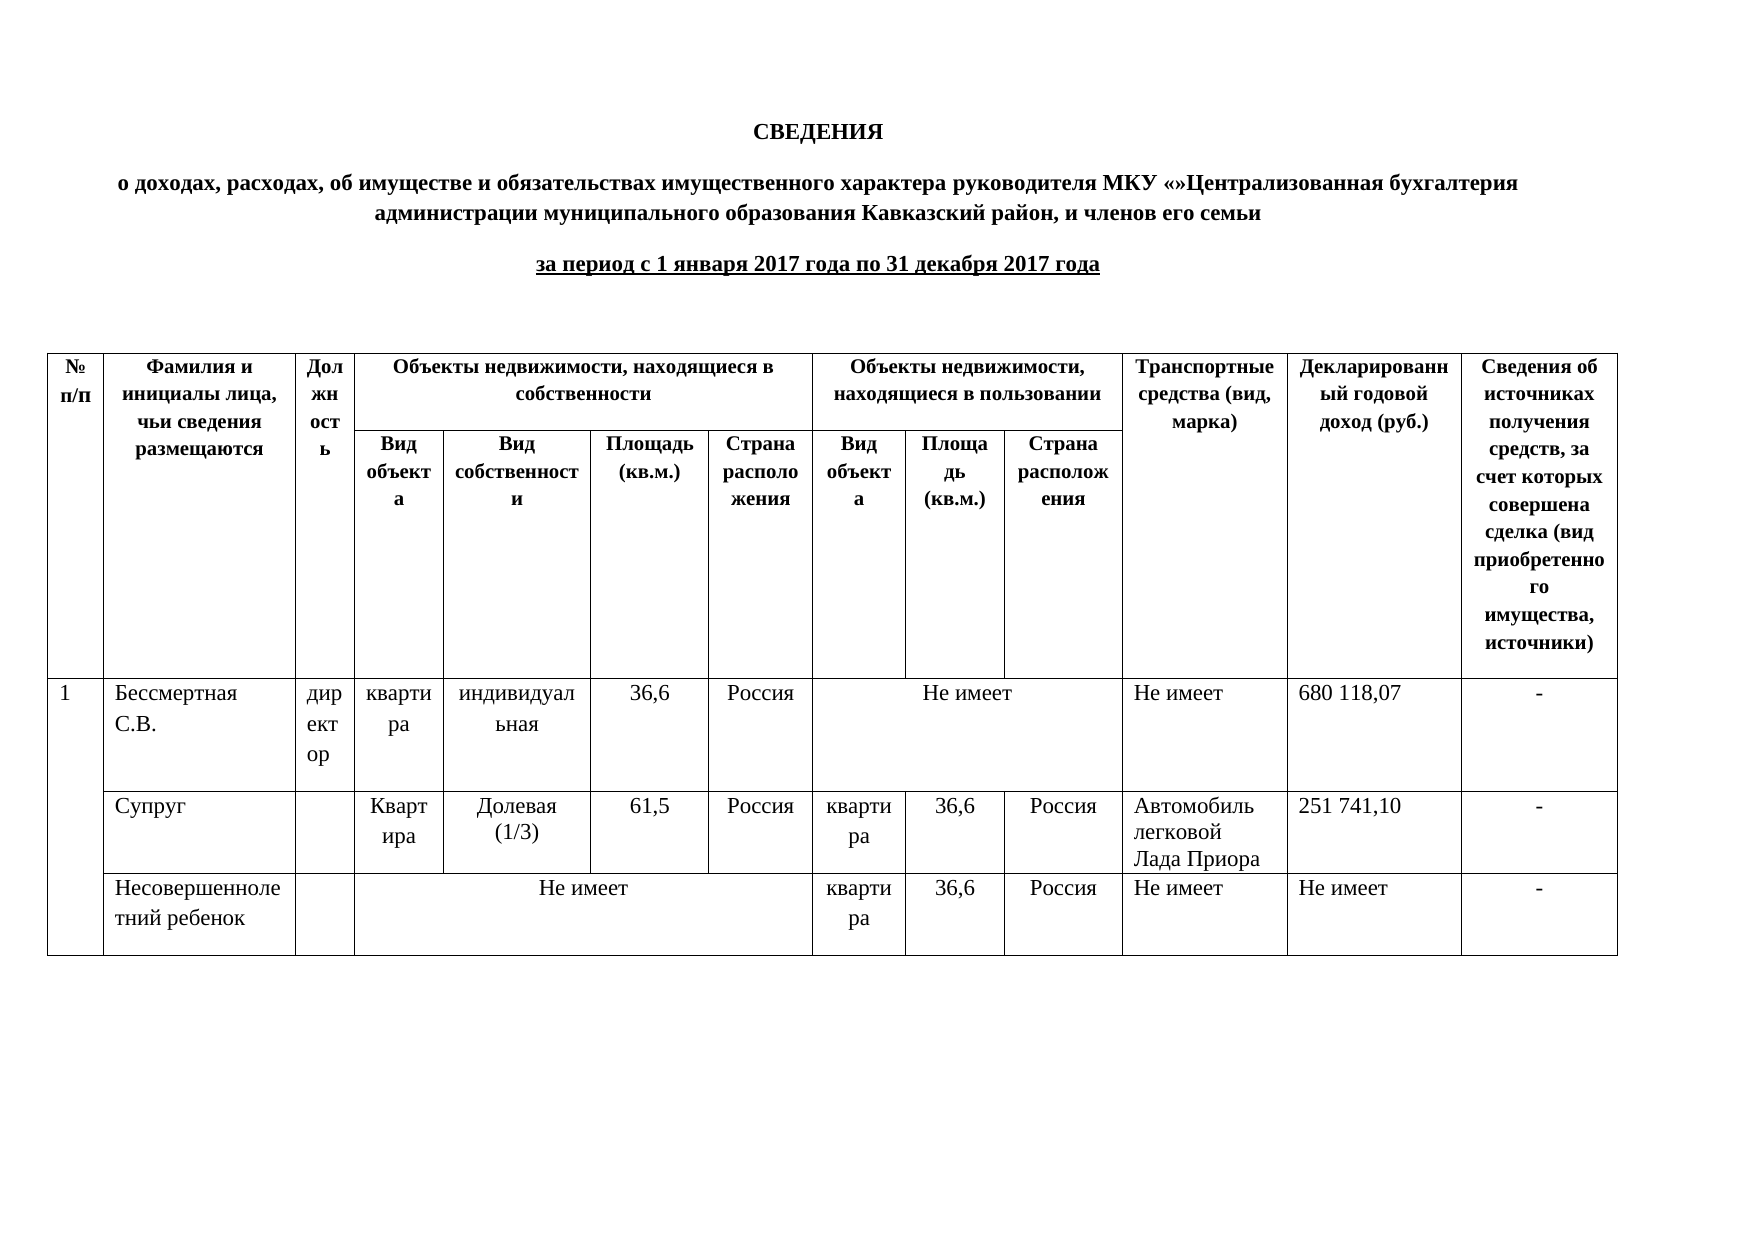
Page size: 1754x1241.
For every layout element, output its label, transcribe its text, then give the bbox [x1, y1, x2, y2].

table_cell индивидуальная [444, 679, 590, 791]
table_cell [296, 874, 354, 955]
table_cell Россия [709, 679, 812, 791]
table_cell квартира [813, 874, 905, 955]
table_cell 61,5 [591, 792, 708, 873]
text СВЕДЕНИЯ [59, 118, 1577, 144]
table_header Фамилия и инициалы лица, чьи сведения размещаются [104, 354, 295, 678]
table_header Декларированный годовой доход (руб.) [1288, 354, 1461, 678]
table_cell - [1462, 874, 1617, 955]
table_header Объекты недвижимости, находящиеся в собственности [355, 354, 812, 430]
table_cell Вид собственности [444, 431, 590, 678]
table_cell Квартира [355, 792, 443, 873]
text о доходах, расходах, об имуществе и обязательствах имущественного характера руководителя МКУ «»Централизованная бухгалтерия администрации муниципального образования Кавказский район, и членов его семьи [59, 169, 1577, 226]
table_cell Россия [709, 792, 812, 873]
table_cell Вид объекта [355, 431, 443, 678]
table_cell 1 [48, 679, 103, 955]
table_cell Россия [1005, 874, 1122, 955]
table_cell Площадь (кв.м.) [591, 431, 708, 678]
table_cell Площадь (кв.м.) [906, 431, 1004, 678]
table_cell Супруг [104, 792, 295, 873]
table_header Транспортные средства (вид, марка) [1123, 354, 1287, 678]
table_header Сведения об источниках получения средств, за счет которых совершена сделка (вид приобретенного имущества, источники) [1462, 354, 1617, 678]
table_cell 36,6 [906, 792, 1004, 873]
table_cell 680 118,07 [1288, 679, 1461, 791]
table_cell - [1462, 679, 1617, 791]
table_header Объекты недвижимости, находящиеся в пользовании [813, 354, 1122, 430]
table_cell Не имеет [355, 874, 812, 955]
table_cell 251 741,10 [1288, 792, 1461, 873]
table_header № п/п [48, 354, 103, 678]
table_cell [296, 792, 354, 873]
table_cell Не имеет [1123, 874, 1287, 955]
table_cell Страна расположения [709, 431, 812, 678]
table_cell Долевая (1/3) [444, 792, 590, 873]
table_cell Россия [1005, 792, 1122, 873]
table_cell директор [296, 679, 354, 791]
table_cell Вид объекта [813, 431, 905, 678]
table_cell квартира [813, 792, 905, 873]
table_cell Не имеет [1123, 679, 1287, 791]
table_cell Автомобиль легковой Лада Приора [1123, 792, 1287, 873]
table_cell квартира [355, 679, 443, 791]
table_cell 36,6 [906, 874, 1004, 955]
text за период с 1 января 2017 года по 31 декабря 2017 года [59, 250, 1577, 277]
table_cell Страна расположения [1005, 431, 1122, 678]
table_cell Бессмертная С.В. [104, 679, 295, 791]
table_cell Несовершеннолетний ребенок [104, 874, 295, 955]
table_cell 36,6 [591, 679, 708, 791]
table_cell Не имеет [813, 679, 1122, 791]
table_cell Не имеет [1288, 874, 1461, 955]
table_cell - [1462, 792, 1617, 873]
table_header Должность [296, 354, 354, 678]
